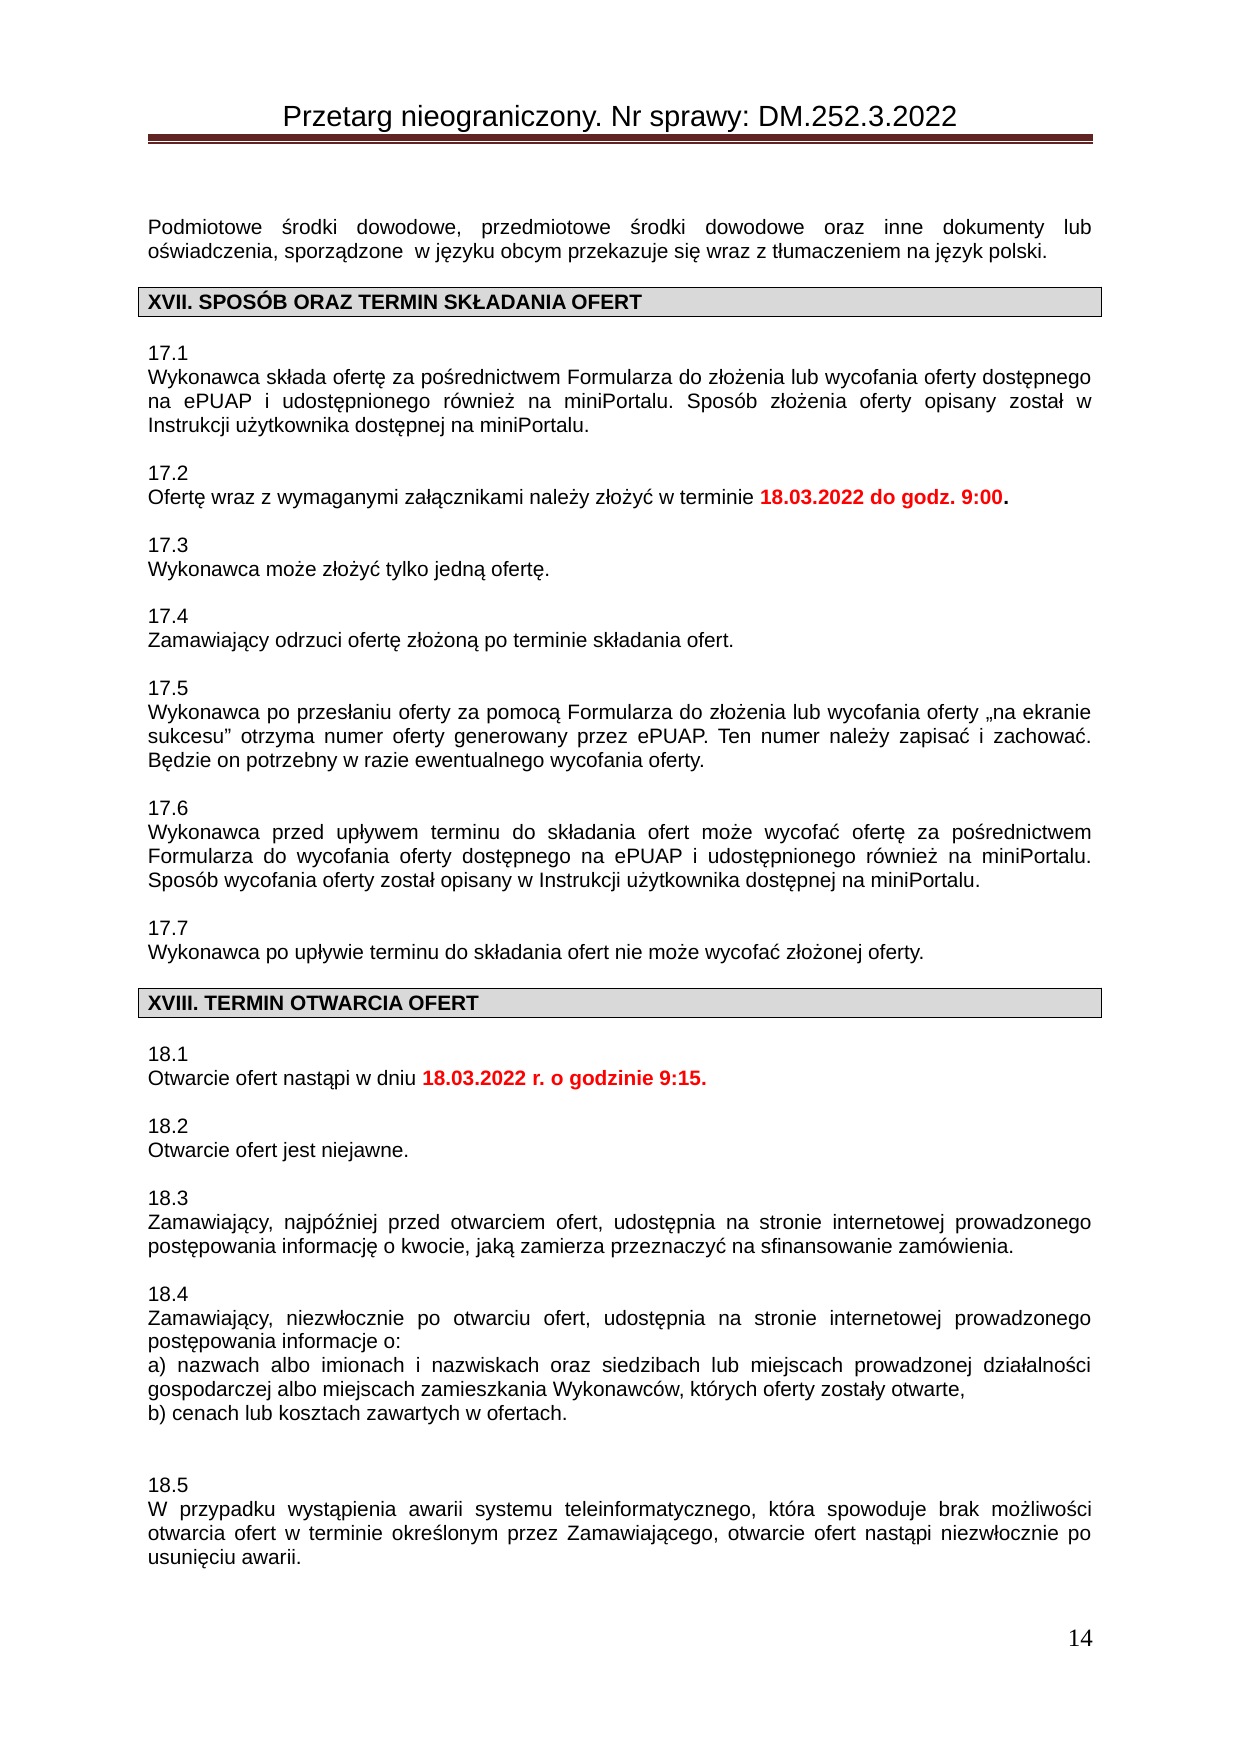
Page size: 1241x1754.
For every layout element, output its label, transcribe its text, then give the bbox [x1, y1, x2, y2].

text Ofertę wraz z wymaganymi załącznikami należy złożyć w terminie 18.03.2022 do godz. 9:00. [148, 484, 1093, 508]
text Wykonawca składa ofertę za pośrednictwem Formularza do złożenia lub wycofania oferty dostępnego na ePUAP i udostępnionego również na miniPortalu. Sposób złożenia oferty opisany został w Instrukcji użytkownika dostępnej na miniPortalu. [148, 365, 1093, 437]
text 18.4 [148, 1281, 1093, 1305]
text Otwarcie ofert nastąpi w dniu 18.03.2022 r. o godzinie 9:15. [148, 1066, 1093, 1090]
text 17.3 [148, 532, 1093, 556]
text Zamawiający, najpóźniej przed otwarciem ofert, udostępnia na stronie internetowej prowadzonego postępowania informację o kwocie, jaką zamierza przeznaczyć na sfinansowanie zamówienia. [148, 1209, 1093, 1257]
text 17.6 [148, 796, 1093, 820]
text XVIII. TERMIN OTWARCIA OFERT [139, 989, 1101, 1017]
text 17.4 [148, 604, 1093, 628]
text 18.3 [148, 1186, 1093, 1209]
text 17.7 [148, 916, 1093, 940]
text 17.5 [148, 676, 1093, 700]
text 18.1 [148, 1042, 1093, 1066]
text Wykonawca może złożyć tylko jedną ofertę. [148, 556, 1093, 580]
text 17.2 [148, 461, 1093, 484]
text Wykonawca po przesłaniu oferty za pomocą Formularza do złożenia lub wycofania oferty „na ekranie sukcesu” otrzyma numer oferty generowany przez ePUAP. Ten numer należy zapisać i zachować. Będzie on potrzebny w razie ewentualnego wycofania oferty. [148, 700, 1093, 772]
text a) nazwach albo imionach i nazwiskach oraz siedzibach lub miejscach prowadzonej działalności gospodarczej albo miejscach zamieszkania Wykonawców, których oferty zostały otwarte, [148, 1353, 1093, 1401]
text Wykonawca przed upływem terminu do składania ofert może wycofać ofertę za pośrednictwem Formularza do wycofania oferty dostępnego na ePUAP i udostępnionego również na miniPortalu. Sposób wycofania oferty został opisany w Instrukcji użytkownika dostępnej na miniPortalu. [148, 820, 1093, 892]
text Zamawiający, niezwłocznie po otwarciu ofert, udostępnia na stronie internetowej prowadzonego postępowania informacje o: [148, 1305, 1093, 1353]
text Wykonawca po upływie terminu do składania ofert nie może wycofać złożonej oferty. [148, 940, 1093, 964]
text Otwarcie ofert jest niejawne. [148, 1138, 1093, 1162]
text 17.1 [148, 341, 1093, 365]
text 18.2 [148, 1114, 1093, 1138]
text b) cenach lub kosztach zawartych w ofertach. [148, 1401, 1093, 1425]
text Zamawiający odrzuci ofertę złożoną po terminie składania ofert. [148, 628, 1093, 652]
text W przypadku wystąpienia awarii systemu teleinformatycznego, która spowoduje brak możliwości otwarcia ofert w terminie określonym przez Zamawiającego, otwarcie ofert nastąpi niezwłocznie po usunięciu awarii. [148, 1497, 1093, 1569]
text XVII. SPOSÓB ORAZ TERMIN SKŁADANIA OFERT [139, 288, 1101, 316]
text Podmiotowe środki dowodowe, przedmiotowe środki dowodowe oraz inne dokumenty lub oświadczenia, sporządzone w języku obcym przekazuje się wraz z tłumaczeniem na język polski. [148, 215, 1093, 263]
text 18.5 [148, 1473, 1093, 1497]
